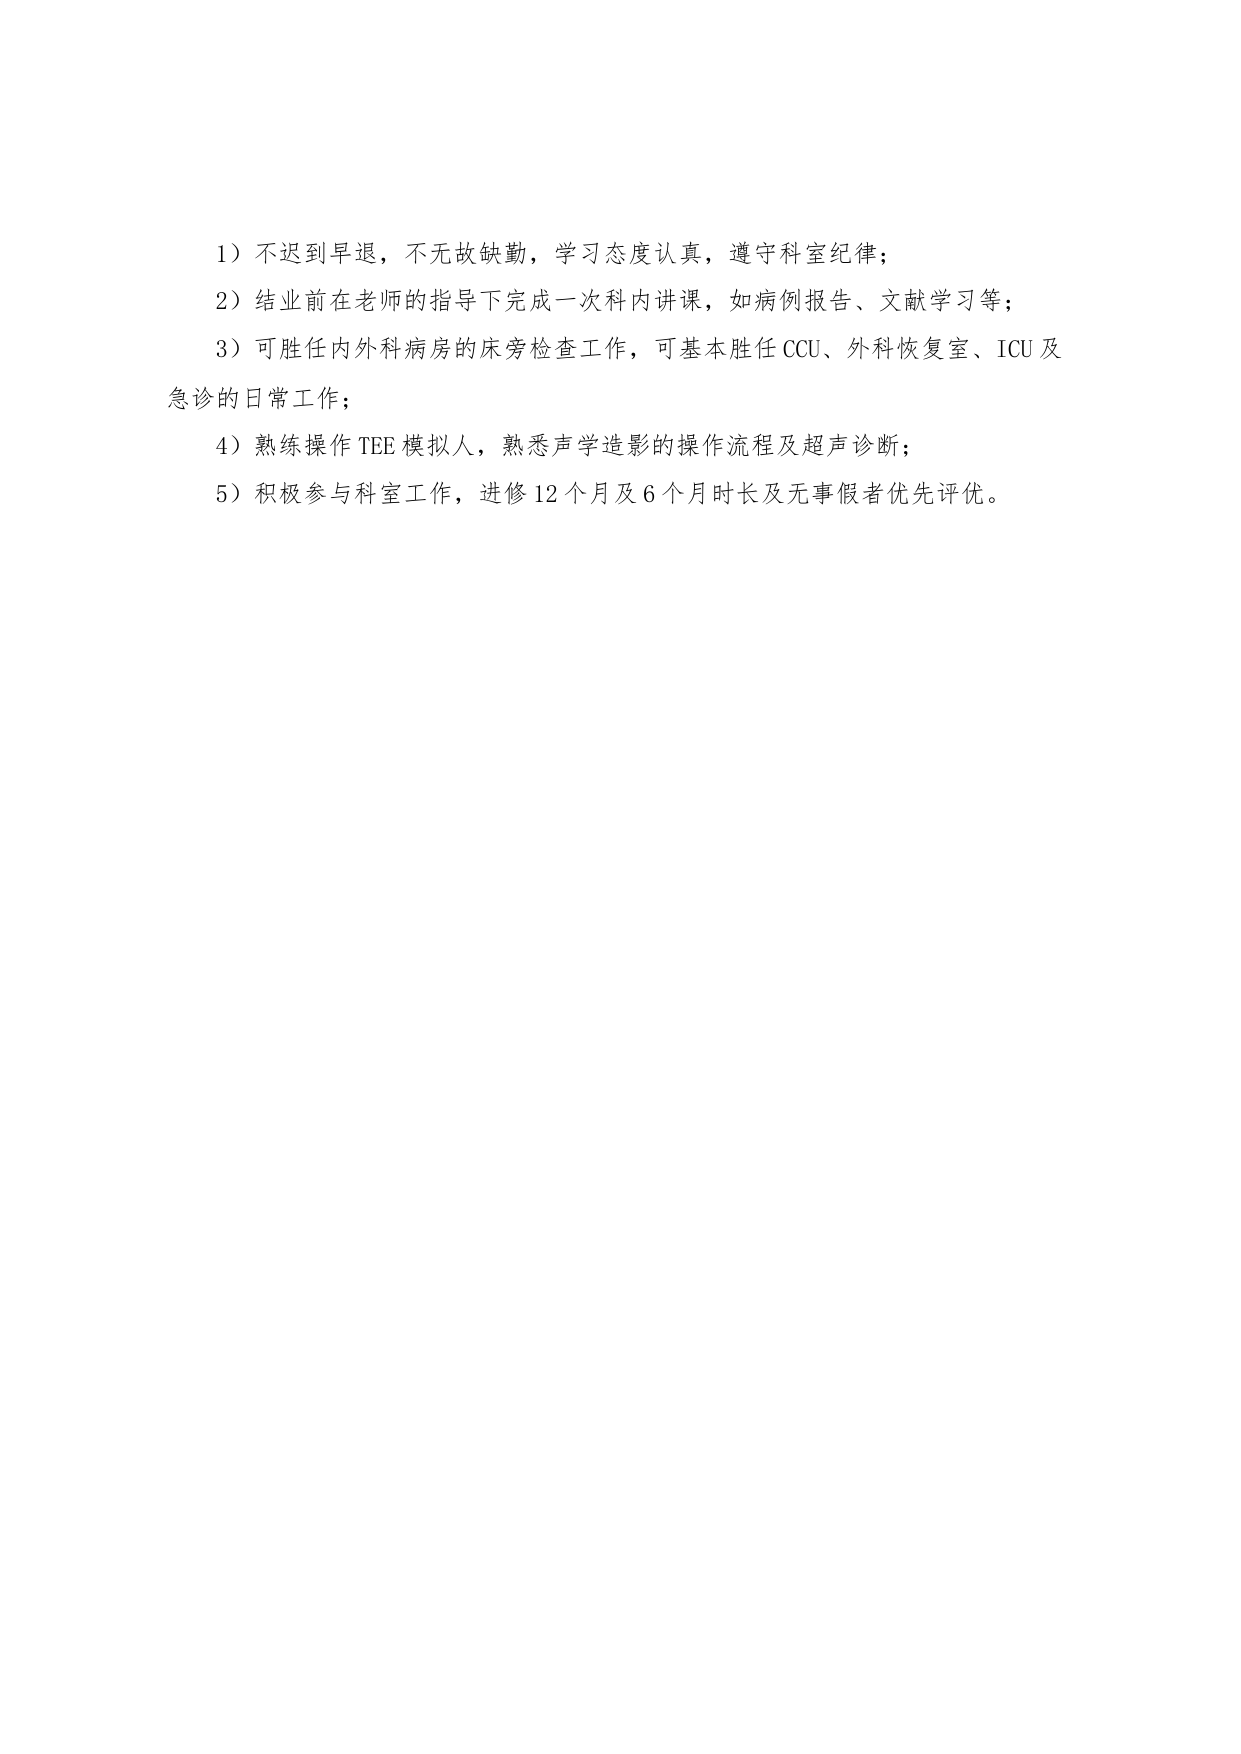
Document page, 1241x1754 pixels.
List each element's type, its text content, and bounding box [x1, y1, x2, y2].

list 1）不迟到早退，不无故缺勤，学习态度认真，遵守科室纪律； [165, 235, 1087, 268]
list 3）可胜任内外科病房的床旁检查工作，可基本胜任CCU、外科恢复室、ICU及急诊的日常工作； [165, 330, 1087, 413]
list 2）结业前在老师的指导下完成一次科内讲课，如病例报告、文献学习等； [165, 282, 1087, 316]
list 5）积极参与科室工作，进修12个月及6个月时长及无事假者优先评优。 [165, 475, 1087, 508]
list 4）熟练操作TEE模拟人，熟悉声学造影的操作流程及超声诊断； [165, 427, 1087, 460]
